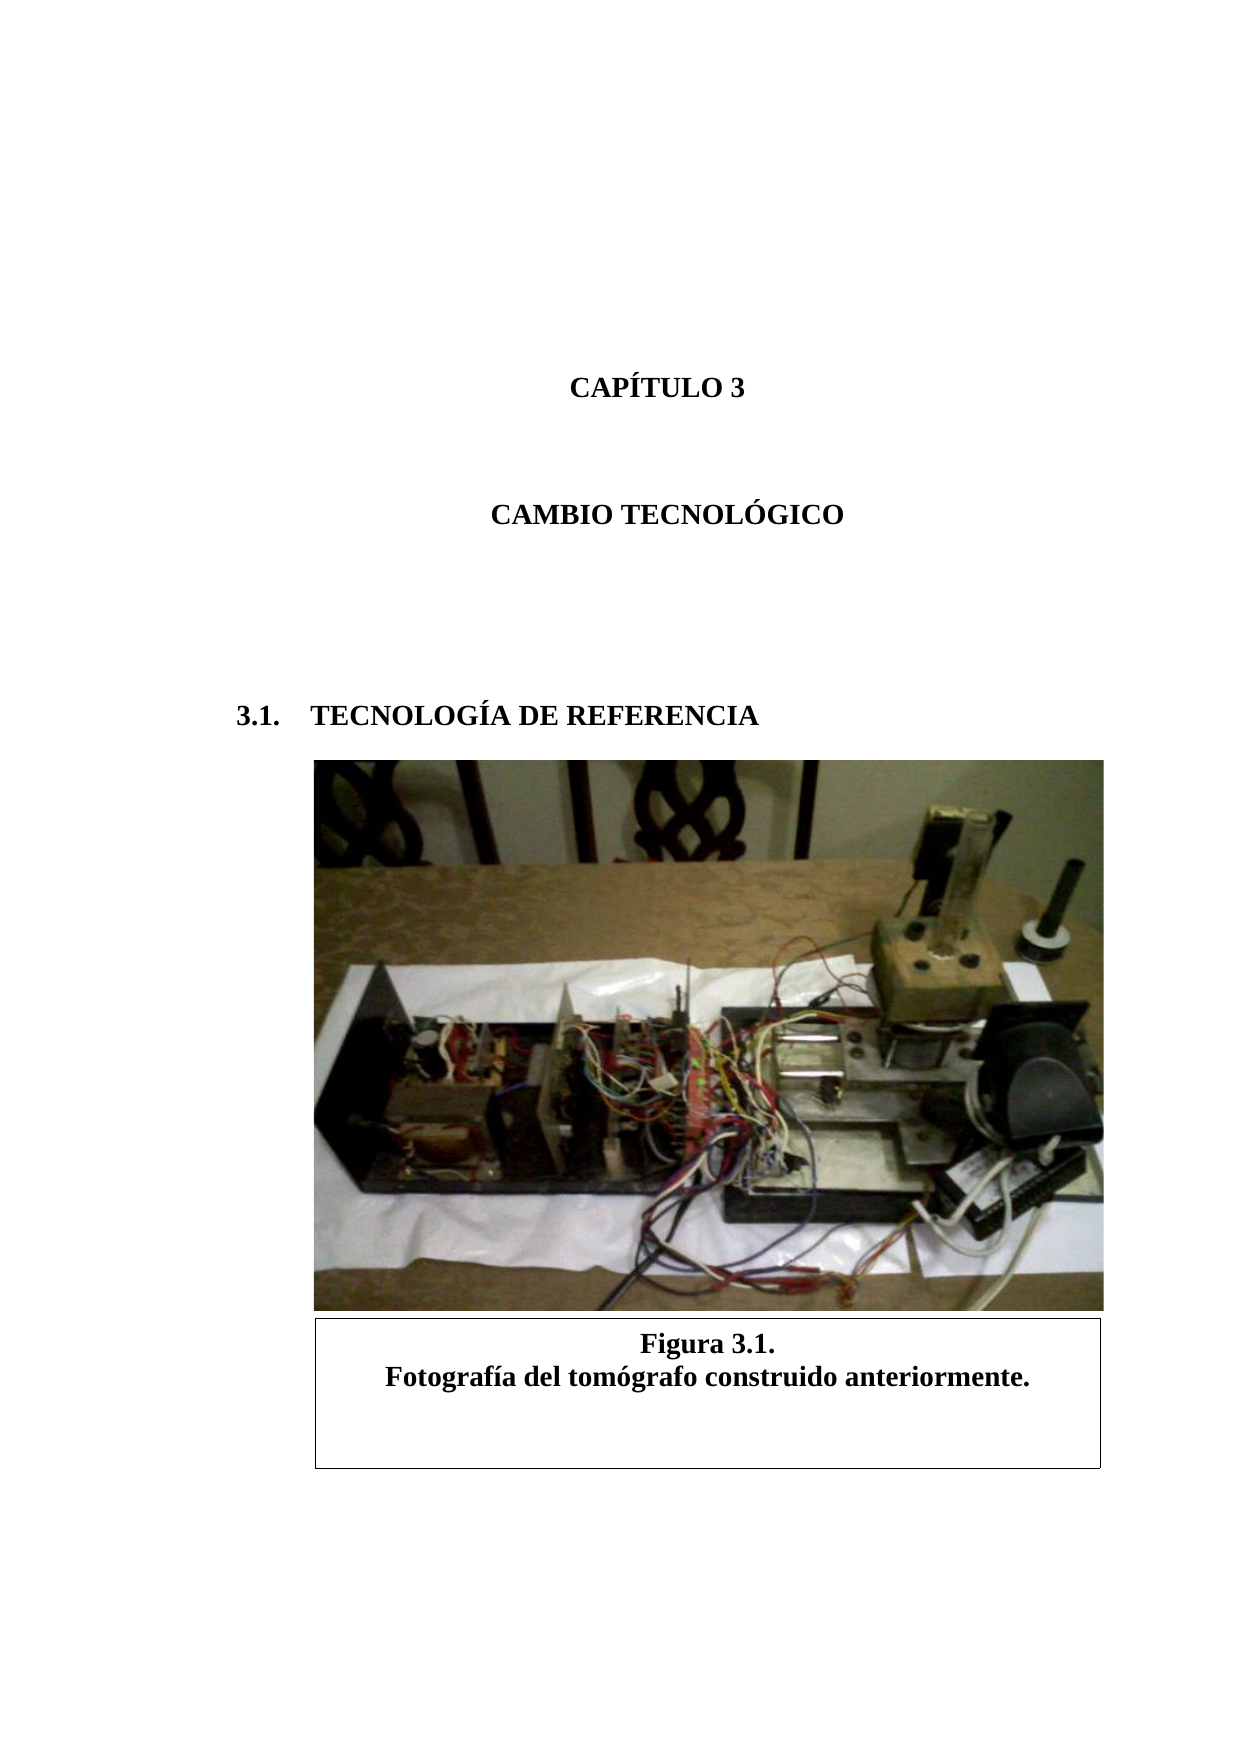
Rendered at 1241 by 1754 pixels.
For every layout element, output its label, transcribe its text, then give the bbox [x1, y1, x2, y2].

text CAMBIO TECNOLÓGICO [236, 497, 1098, 530]
text 3.1. TECNOLOGÍA DE REFERENCIA [236, 698, 1098, 732]
picture [313, 760, 1104, 1311]
list CAPÍTULO 3 [533, 370, 1098, 404]
